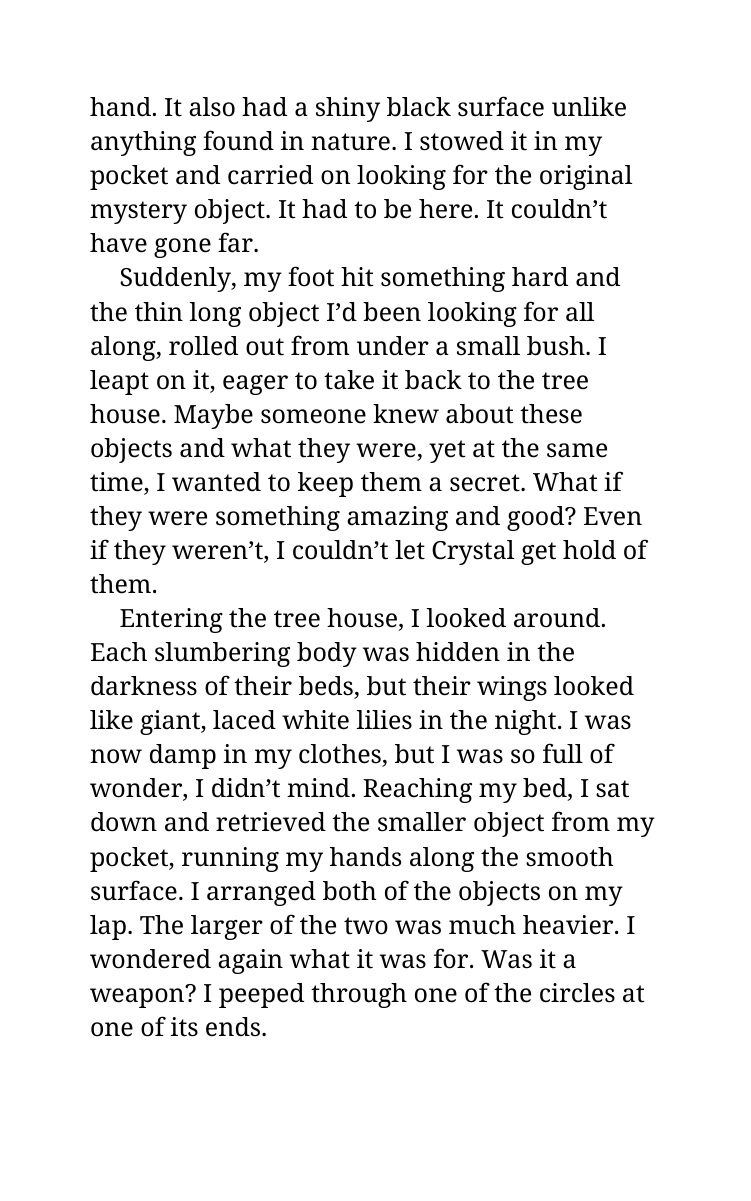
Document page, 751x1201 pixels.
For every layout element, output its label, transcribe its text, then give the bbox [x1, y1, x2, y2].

text Suddenly, my foot hit something hard and the thin long object I’d been looking for all along, rolled out from under a small bush. I leapt on it, eager to take it back to the tree house. Maybe someone knew about these objects and what they were, yet at the same time, I wanted to keep them a secret. What if they were something amazing and good? Even if they weren’t, I couldn’t let Crystal get hold of them. [90, 260, 660, 601]
text Entering the tree house, I looked around. Each slumbering body was hidden in the darkness of their beds, but their wings looked like giant, laced white lilies in the night. I was now damp in my clothes, but I was so full of wonder, I didn’t mind. Reaching my bed, I sat down and retrieved the smaller object from my pocket, running my hands along the smooth surface. I arranged both of the objects on my lap. The larger of the two was much heavier. I wondered again what it was for. Was it a weapon? I peeped through one of the circles at one of its ends. [90, 601, 660, 1043]
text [90, 90, 660, 260]
